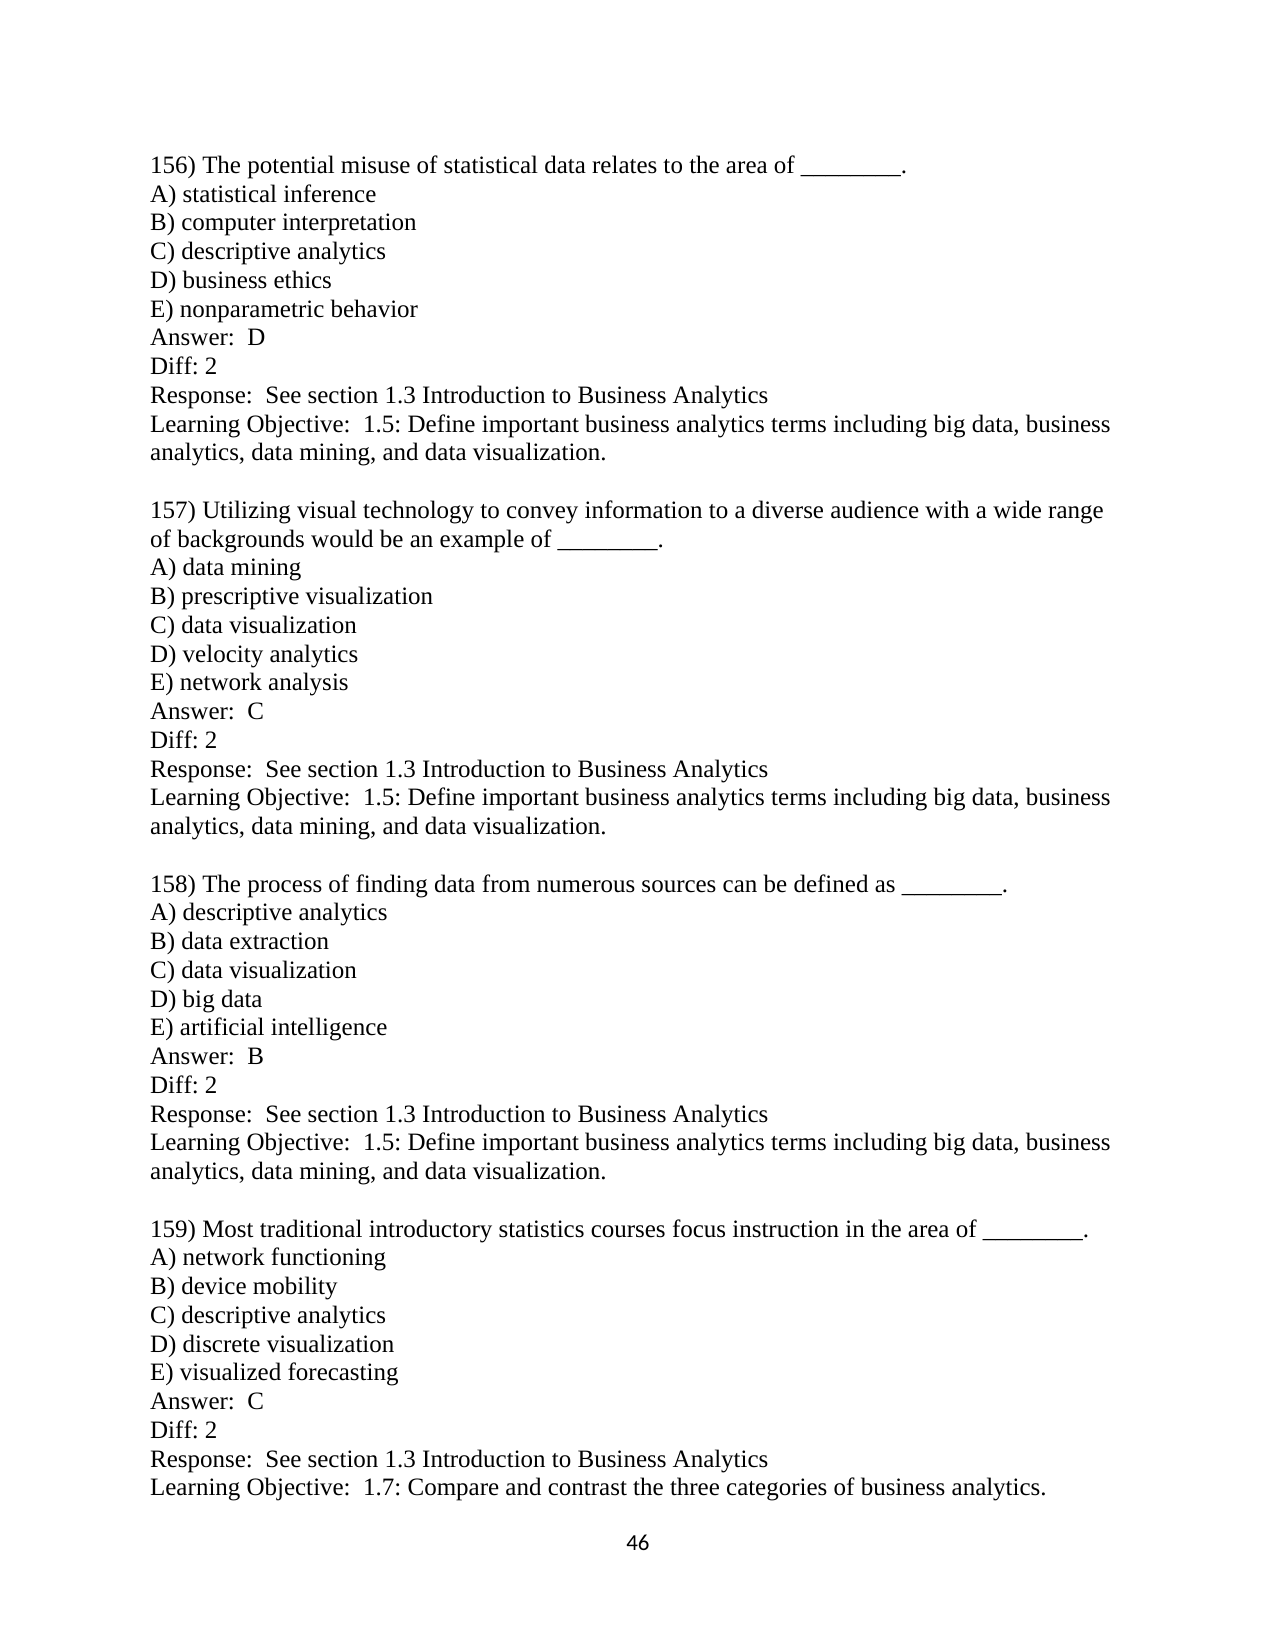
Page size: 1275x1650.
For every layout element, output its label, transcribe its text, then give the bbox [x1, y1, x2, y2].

text Response: See section 1.3 Introduction to Business Analytics [150, 380, 1125, 409]
text Response: See section 1.3 Introduction to Business Analytics [150, 1099, 1125, 1127]
text B) data extraction [150, 926, 1125, 955]
text C) descriptive analytics [150, 236, 1125, 265]
text D) discrete visualization [150, 1329, 1125, 1357]
text A) statistical inference [150, 179, 1125, 207]
text D) big data [150, 984, 1125, 1012]
text C) descriptive analytics [150, 1300, 1125, 1329]
text D) velocity analytics [150, 639, 1125, 667]
text D) business ethics [150, 265, 1125, 294]
text B) device mobility [150, 1271, 1125, 1300]
text C) data visualization [150, 610, 1125, 639]
text Answer: C [150, 1386, 1125, 1415]
text E) visualized forecasting [150, 1357, 1125, 1386]
text Learning Objective: 1.7: Compare and contrast the three categories of business analytics. [150, 1472, 1125, 1501]
text E) network analysis [150, 667, 1125, 696]
text Response: See section 1.3 Introduction to Business Analytics [150, 754, 1125, 782]
text Diff: 2 [150, 351, 1125, 380]
text 157) Utilizing visual technology to convey information to a diverse audience with a wide range of backgrounds would be an example of ________. [150, 495, 1125, 552]
text 156) The potential misuse of statistical data relates to the area of ________. [150, 150, 1125, 179]
text B) prescriptive visualization [150, 581, 1125, 610]
text A) network functioning [150, 1242, 1125, 1271]
text Response: See section 1.3 Introduction to Business Analytics [150, 1444, 1125, 1472]
text Learning Objective: 1.5: Define important business analytics terms including big data, business analytics, data mining, and data visualization. [150, 1127, 1125, 1185]
text B) computer interpretation [150, 207, 1125, 236]
text Learning Objective: 1.5: Define important business analytics terms including big data, business analytics, data mining, and data visualization. [150, 782, 1125, 840]
text Learning Objective: 1.5: Define important business analytics terms including big data, business analytics, data mining, and data visualization. [150, 409, 1125, 466]
text A) data mining [150, 552, 1125, 581]
text Diff: 2 [150, 725, 1125, 754]
text Answer: D [150, 322, 1125, 351]
text 159) Most traditional introductory statistics courses focus instruction in the area of ________. [150, 1214, 1125, 1242]
text A) descriptive analytics [150, 897, 1125, 926]
text E) nonparametric behavior [150, 294, 1125, 322]
text Diff: 2 [150, 1415, 1125, 1444]
text C) data visualization [150, 955, 1125, 984]
text E) artificial intelligence [150, 1012, 1125, 1041]
text Answer: C [150, 696, 1125, 725]
text Diff: 2 [150, 1070, 1125, 1099]
text Answer: B [150, 1041, 1125, 1070]
text 158) The process of finding data from numerous sources can be defined as ________. [150, 869, 1125, 897]
